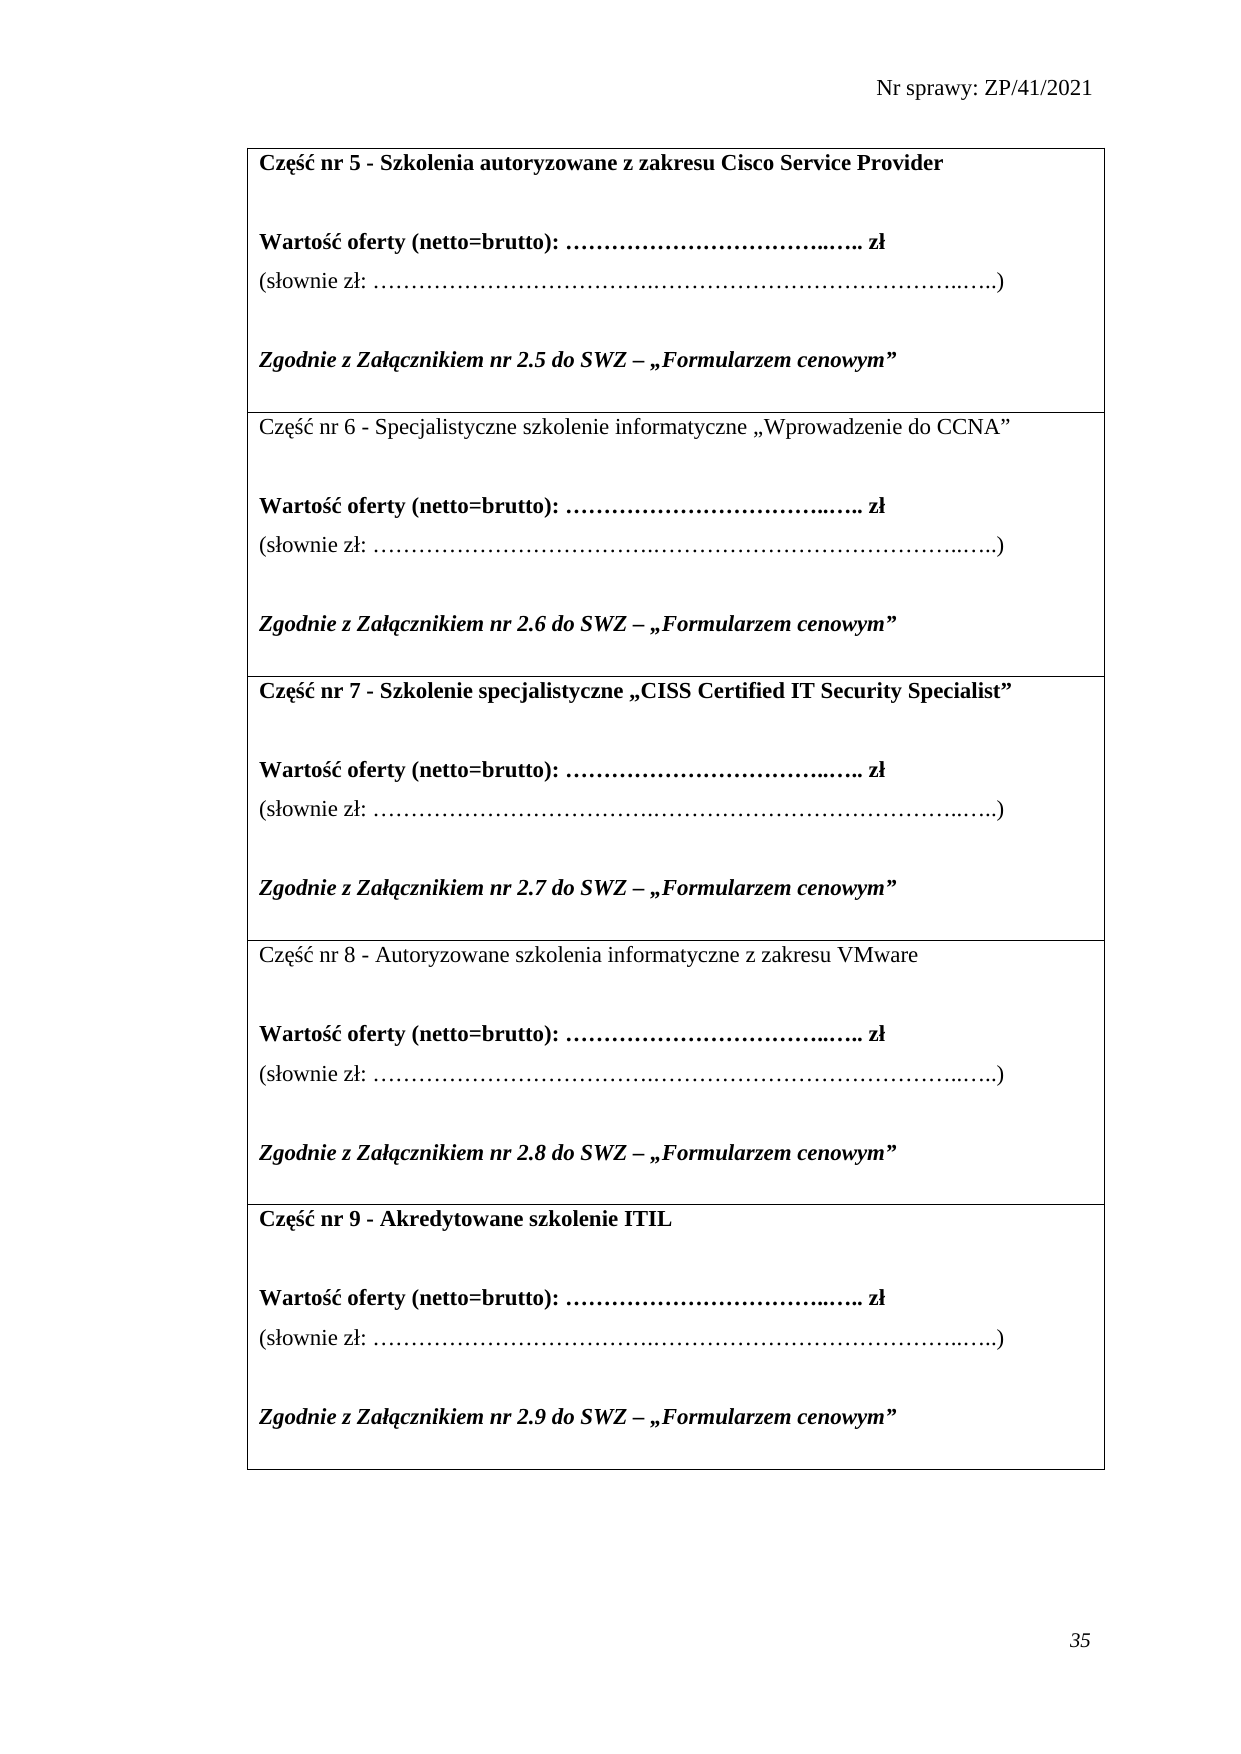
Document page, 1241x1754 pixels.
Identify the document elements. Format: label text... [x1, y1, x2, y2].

table_cell Część nr 5 - Szkolenia autoryzowane z zakresu Cisco Service Provider Wartość oferty (netto=brutto): ……………………………..….. zł (słownie zł: ……………………………….…………………………………..…..) Zgodnie z Załącznikiem nr 2.5 do SWZ – „Formularzem cenowym” [248, 149, 1104, 412]
table_cell Część nr 8 - Autoryzowane szkolenia informatyczne z zakresu VMware Wartość oferty (netto=brutto): ……………………………..….. zł (słownie zł: ……………………………….…………………………………..…..) Zgodnie z Załącznikiem nr 2.8 do SWZ – „Formularzem cenowym” [248, 941, 1104, 1204]
table_cell Część nr 6 - Specjalistyczne szkolenie informatyczne „Wprowadzenie do CCNA” Wartość oferty (netto=brutto): ……………………………..….. zł (słownie zł: ……………………………….…………………………………..…..) Zgodnie z Załącznikiem nr 2.6 do SWZ – „Formularzem cenowym” [248, 413, 1104, 676]
table_cell Część nr 7 - Szkolenie specjalistyczne „CISS Certified IT Security Specialist” Wartość oferty (netto=brutto): ……………………………..….. zł (słownie zł: ……………………………….…………………………………..…..) Zgodnie z Załącznikiem nr 2.7 do SWZ – „Formularzem cenowym” [248, 677, 1104, 940]
table_cell Część nr 9 - Akredytowane szkolenie ITIL Wartość oferty (netto=brutto): ……………………………..….. zł (słownie zł: ……………………………….…………………………………..…..) Zgodnie z Załącznikiem nr 2.9 do SWZ – „Formularzem cenowym” [248, 1205, 1104, 1468]
